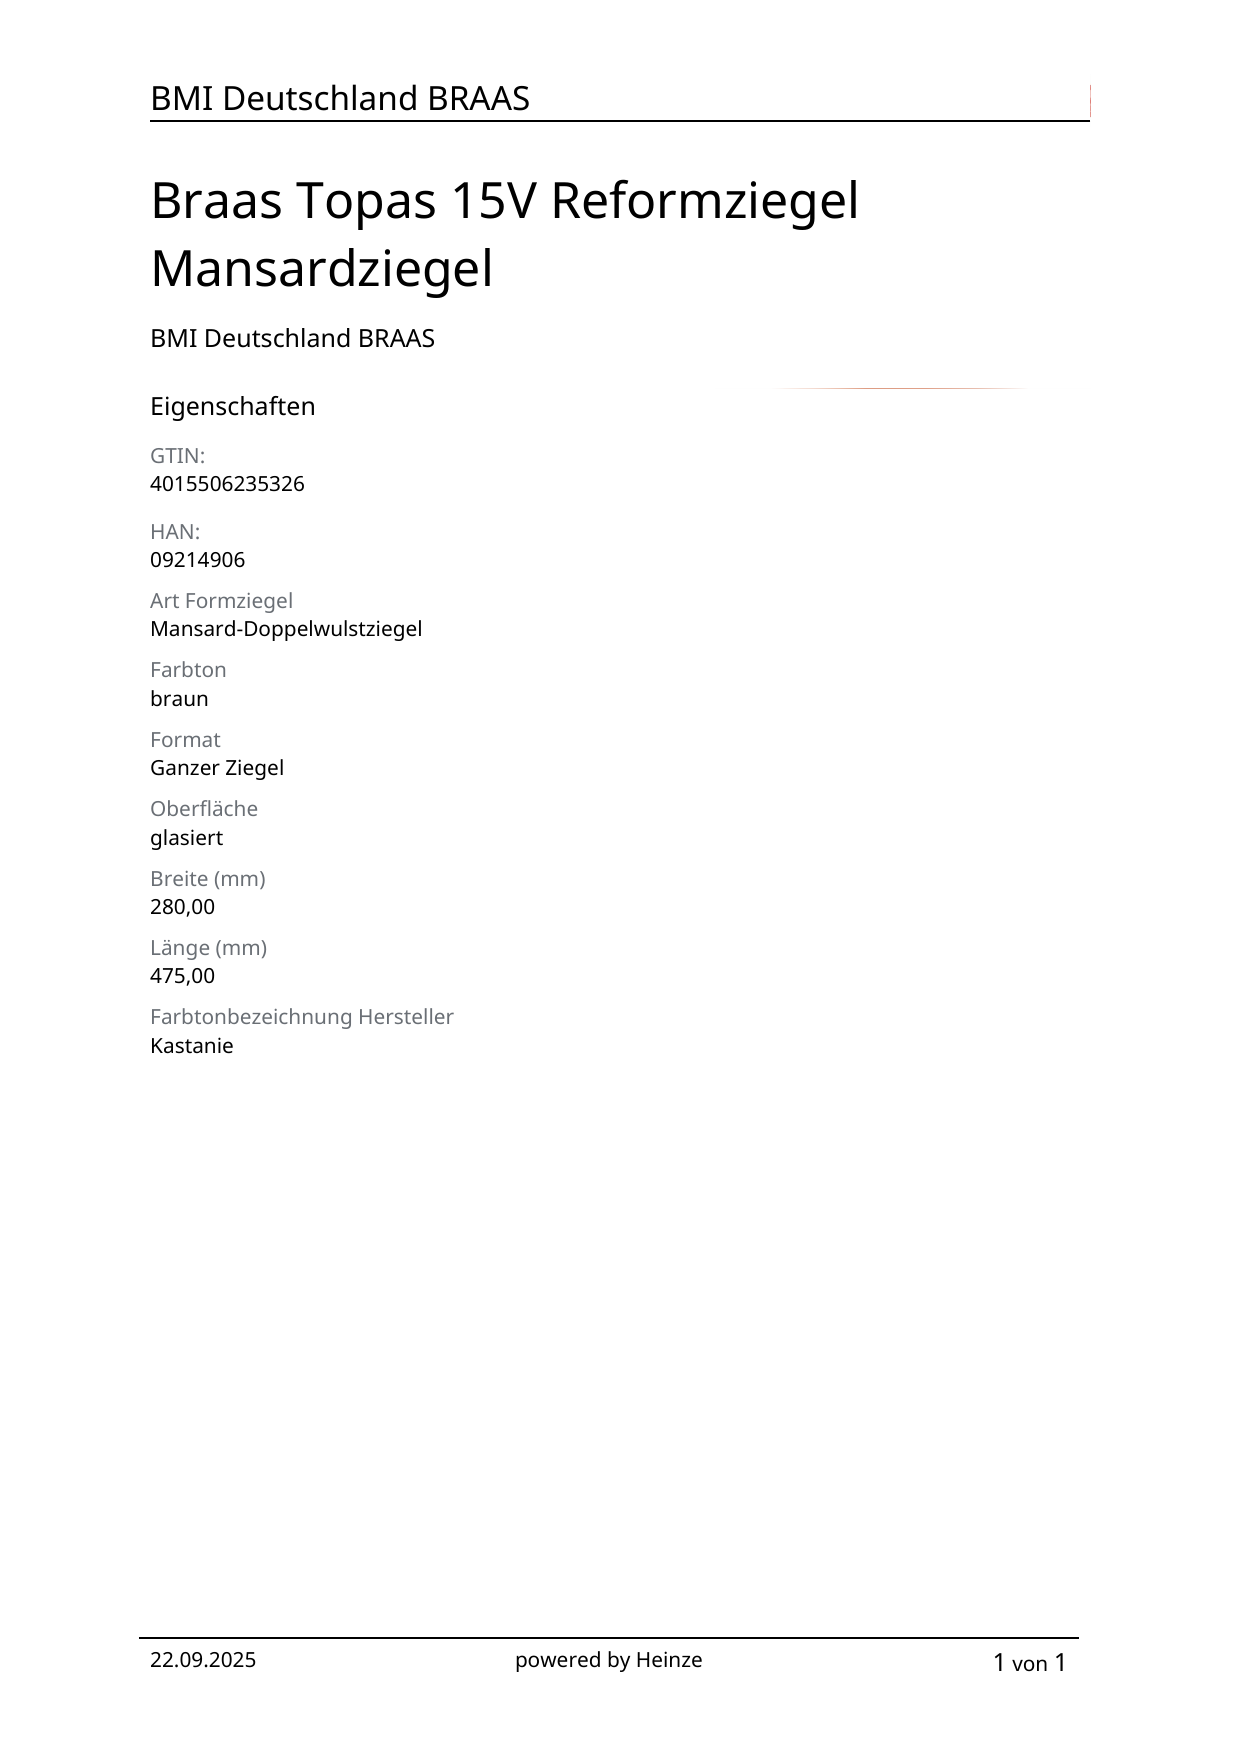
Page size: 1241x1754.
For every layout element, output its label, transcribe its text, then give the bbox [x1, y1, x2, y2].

text 4015506235326 [150, 469, 1090, 498]
text braun [150, 684, 1090, 712]
text BMI Deutschland BRAAS [150, 320, 1090, 354]
text 09214906 [150, 545, 1090, 574]
text HAN: [150, 517, 1090, 545]
text Länge (mm) [150, 933, 1090, 961]
text 475,00 [150, 961, 1090, 990]
text glasiert [150, 823, 1090, 851]
text Art Formziegel [150, 586, 1090, 614]
text Braas Topas 15V Reformziegel Mansardziegel [150, 165, 1090, 301]
text Mansard-Doppelwulstziegel [150, 614, 1090, 643]
text Ganzer Ziegel [150, 753, 1090, 782]
text Breite (mm) [150, 864, 1090, 892]
text Oberfläche [150, 794, 1090, 823]
text Format [150, 725, 1090, 753]
text Farbton [150, 656, 1090, 684]
text Farbtonbezeichnung Hersteller [150, 1002, 1090, 1031]
text Kastanie [150, 1031, 1090, 1059]
text Eigenschaften [150, 388, 1090, 422]
text 280,00 [150, 892, 1090, 921]
text GTIN: [150, 441, 1090, 469]
